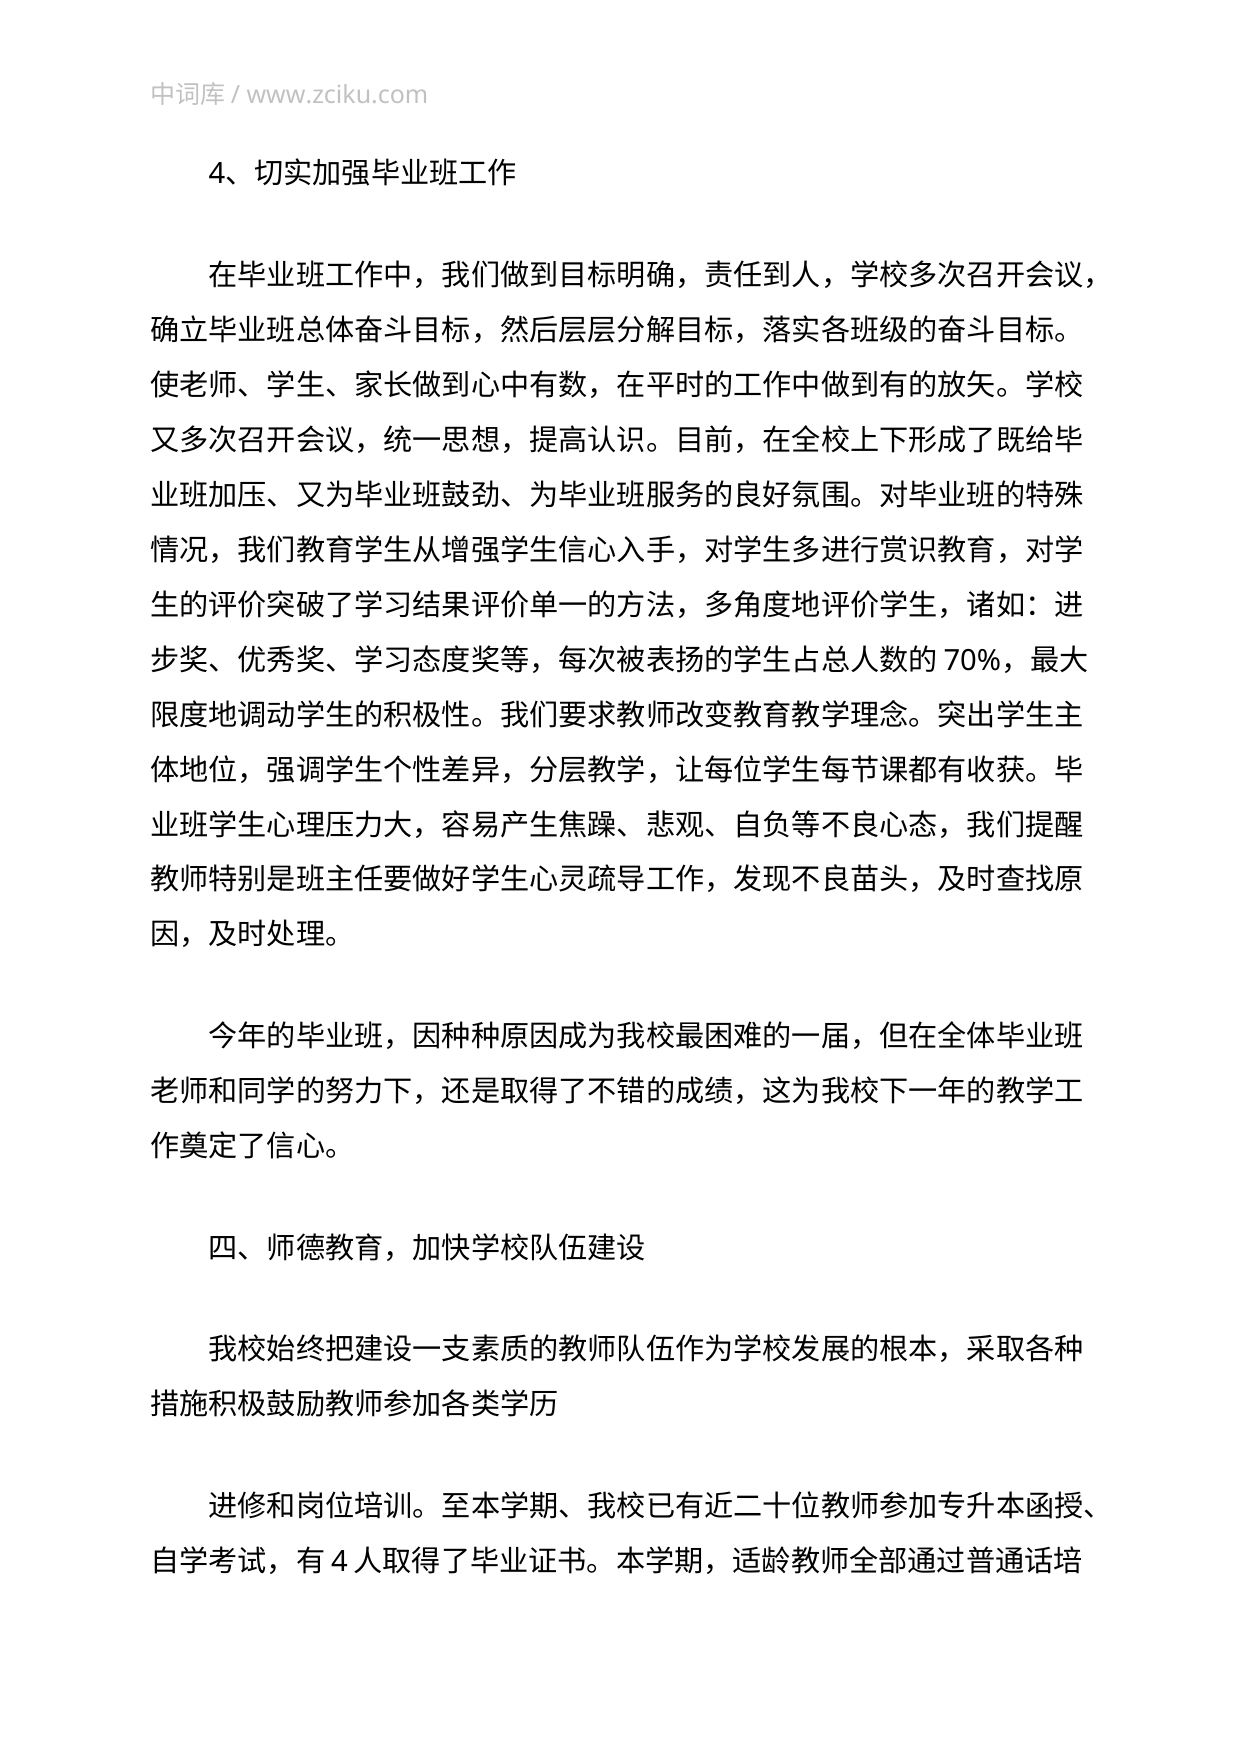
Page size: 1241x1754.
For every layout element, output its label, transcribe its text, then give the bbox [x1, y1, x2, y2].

text 四、师德教育，加快学校队伍建设 [150, 1224, 1090, 1266]
text 我校始终把建设一支素质的教师队伍作为学校发展的根本，采取各种措施积极鼓励教师参加各类学历 [150, 1326, 1090, 1423]
text 今年的毕业班，因种种原因成为我校最困难的一届，但在全体毕业班老师和同学的努力下，还是取得了不错的成绩，这为我校下一年的教学工作奠定了信心。 [150, 1013, 1090, 1165]
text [150, 1483, 1090, 1580]
text 在毕业班工作中，我们做到目标明确，责任到人，学校多次召开会议，确立毕业班总体奋斗目标，然后层层分解目标，落实各班级的奋斗目标。使老师、学生、家长做到心中有数，在平时的工作中做到有的放矢。学校又多次召开会议，统一思想，提高认识。目前，在全校上下形成了既给毕业班加压、又为毕业班鼓劲、为毕业班服务的良好氛围。对毕业班的特殊情况，我们教育学生从增强学生信心入手，对学生多进行赏识教育，对学生的评价突破了学习结果评价单一的方法，多角度地评价学生，诸如：进步奖、优秀奖、学习态度奖等，每次被表扬的学生占总人数的70%，最大限度地调动学生的积极性。我们要求教师改变教育教学理念。突出学生主体地位，强调学生个性差异，分层教学，让每位学生每节课都有收获。毕业班学生心理压力大，容易产生焦躁、悲观、自负等不良心态，我们提醒教师特别是班主任要做好学生心灵疏导工作，发现不良苗头，及时查找原因，及时处理。 [150, 252, 1090, 953]
text 4、切实加强毕业班工作 [150, 150, 1090, 192]
